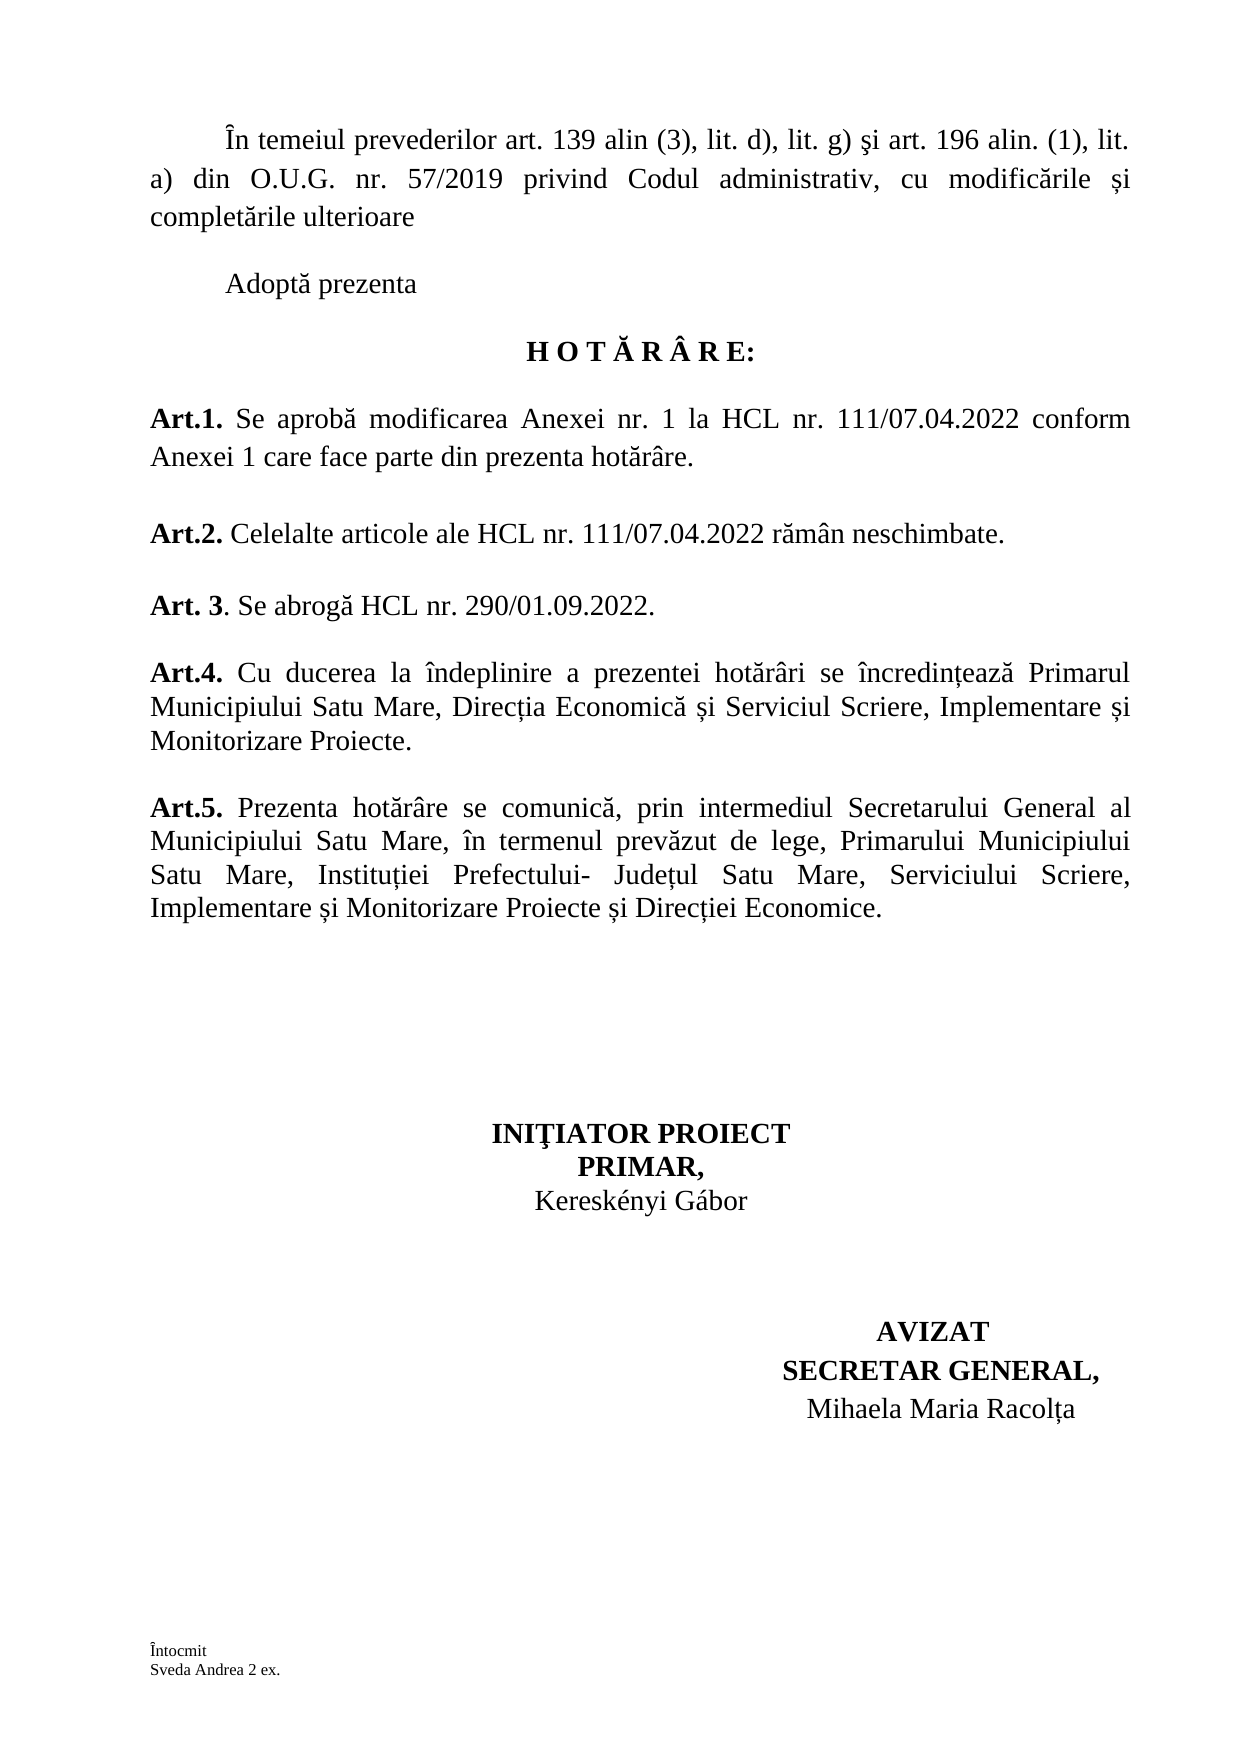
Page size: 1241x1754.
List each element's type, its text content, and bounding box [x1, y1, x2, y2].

text Art.5. Prezenta hotărâre se comunică, prin intermediul Secretarului General al Municipiului Satu Mare, în termenul prevăzut de lege, Primarului Municipiului Satu Mare, Instituției Prefectului- Județul Satu Mare, Serviciului Scriere, Implementare și Monitorizare Proiecte și Direcției Economice. [150, 790, 1132, 924]
text Art.4. Cu ducerea la îndeplinire a prezentei hotărâri se încredințează Primarul Municipiului Satu Mare, Direcția Economică și Serviciul Scriere, Implementare și Monitorizare Proiecte. [150, 656, 1132, 756]
text SECRETAR GENERAL, Mihaela Maria Racolța [750, 1353, 1132, 1425]
text Art.1. Se aprobă modificarea Anexei nr. 1 la HCL nr. 111/07.04.2022 conform Anexei 1 care face parte din prezenta hotărâre. [150, 401, 1132, 473]
text Adoptă prezenta [150, 267, 1132, 300]
text H O T Ă R Â R E: [150, 334, 1132, 367]
text Kereskényi Gábor [150, 1183, 1132, 1216]
text Art. 3. Se abrogă HCL nr. 290/01.09.2022. [150, 588, 1132, 622]
text Ȋn temeiul prevederilor art. 139 alin (3), lit. d), lit. g) şi art. 196 alin. (1), lit. a) din O.U.G. nr. 57/2019 privind Codul administrativ, cu modificările și completările ulterioare [150, 122, 1132, 233]
text PRIMAR, [150, 1149, 1132, 1183]
text AVIZAT [750, 1314, 1132, 1348]
text INIŢIATOR PROIECT [150, 1116, 1132, 1149]
text Art.2. Celelalte articole ale HCL nr. 111/07.04.2022 rămân neschimbate. [150, 516, 1132, 550]
